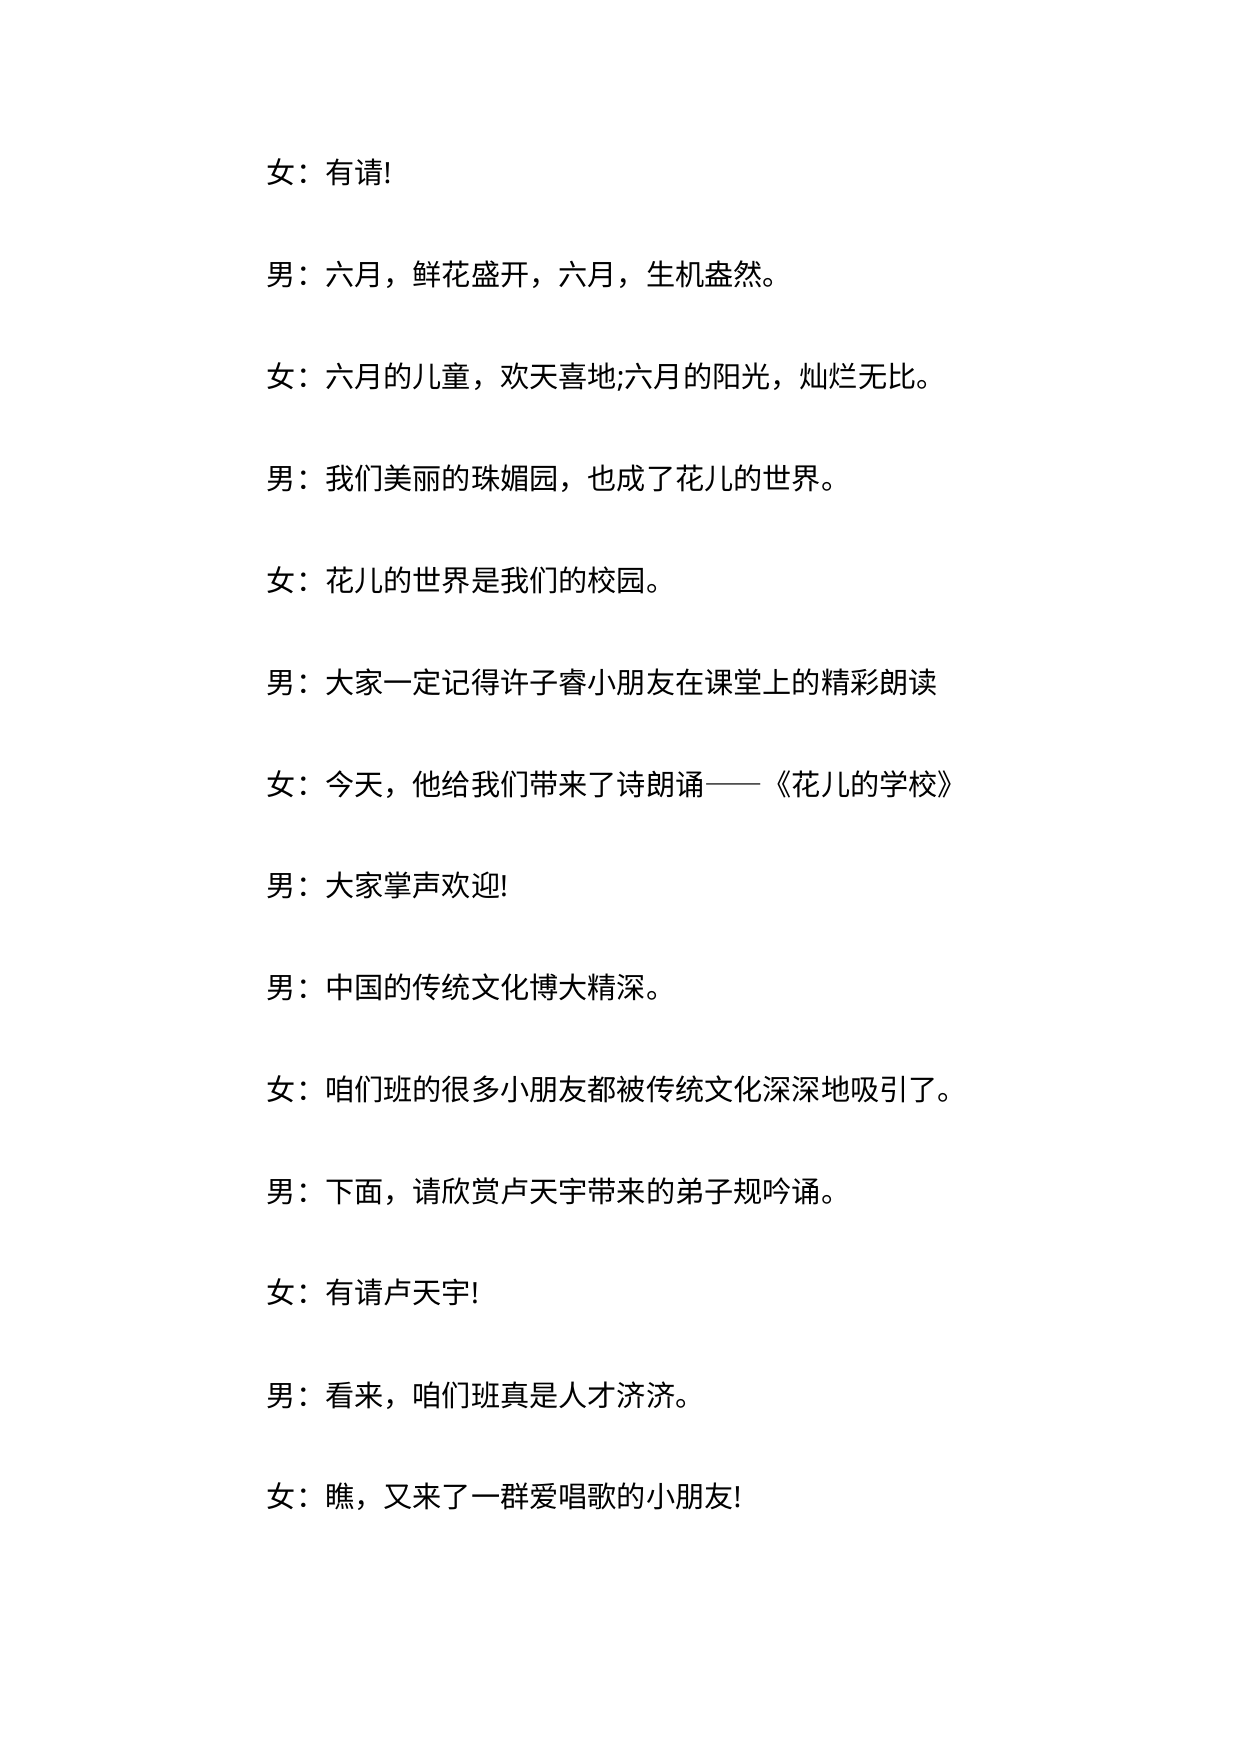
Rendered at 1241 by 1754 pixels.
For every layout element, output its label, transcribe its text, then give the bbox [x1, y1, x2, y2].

text 女：今天，他给我们带来了诗朗诵——《花儿的学校》 [150, 761, 1090, 803]
text 女：瞧，又来了一群爱唱歌的小朋友! [150, 1474, 1090, 1516]
text 男：大家掌声欢迎! [150, 863, 1090, 905]
text 男：下面，请欣赏卢天宇带来的弟子规吟诵。 [150, 1168, 1090, 1211]
text 女：六月的儿童，欢天喜地;六月的阳光，灿烂无比。 [150, 354, 1090, 396]
text 女：花儿的世界是我们的校园。 [150, 557, 1090, 600]
text 男：我们美丽的珠媚园，也成了花儿的世界。 [150, 456, 1090, 498]
text 男：大家一定记得许子睿小朋友在课堂上的精彩朗读 [150, 659, 1090, 702]
text 男：看来，咱们班真是人才济济。 [150, 1372, 1090, 1414]
text 男：中国的传统文化博大精深。 [150, 965, 1090, 1007]
text 女：有请卢天宇! [150, 1270, 1090, 1312]
text 女：有请! [150, 150, 1090, 192]
text 男：六月，鲜花盛开，六月，生机盎然。 [150, 252, 1090, 294]
text 女：咱们班的很多小朋友都被传统文化深深地吸引了。 [150, 1067, 1090, 1109]
